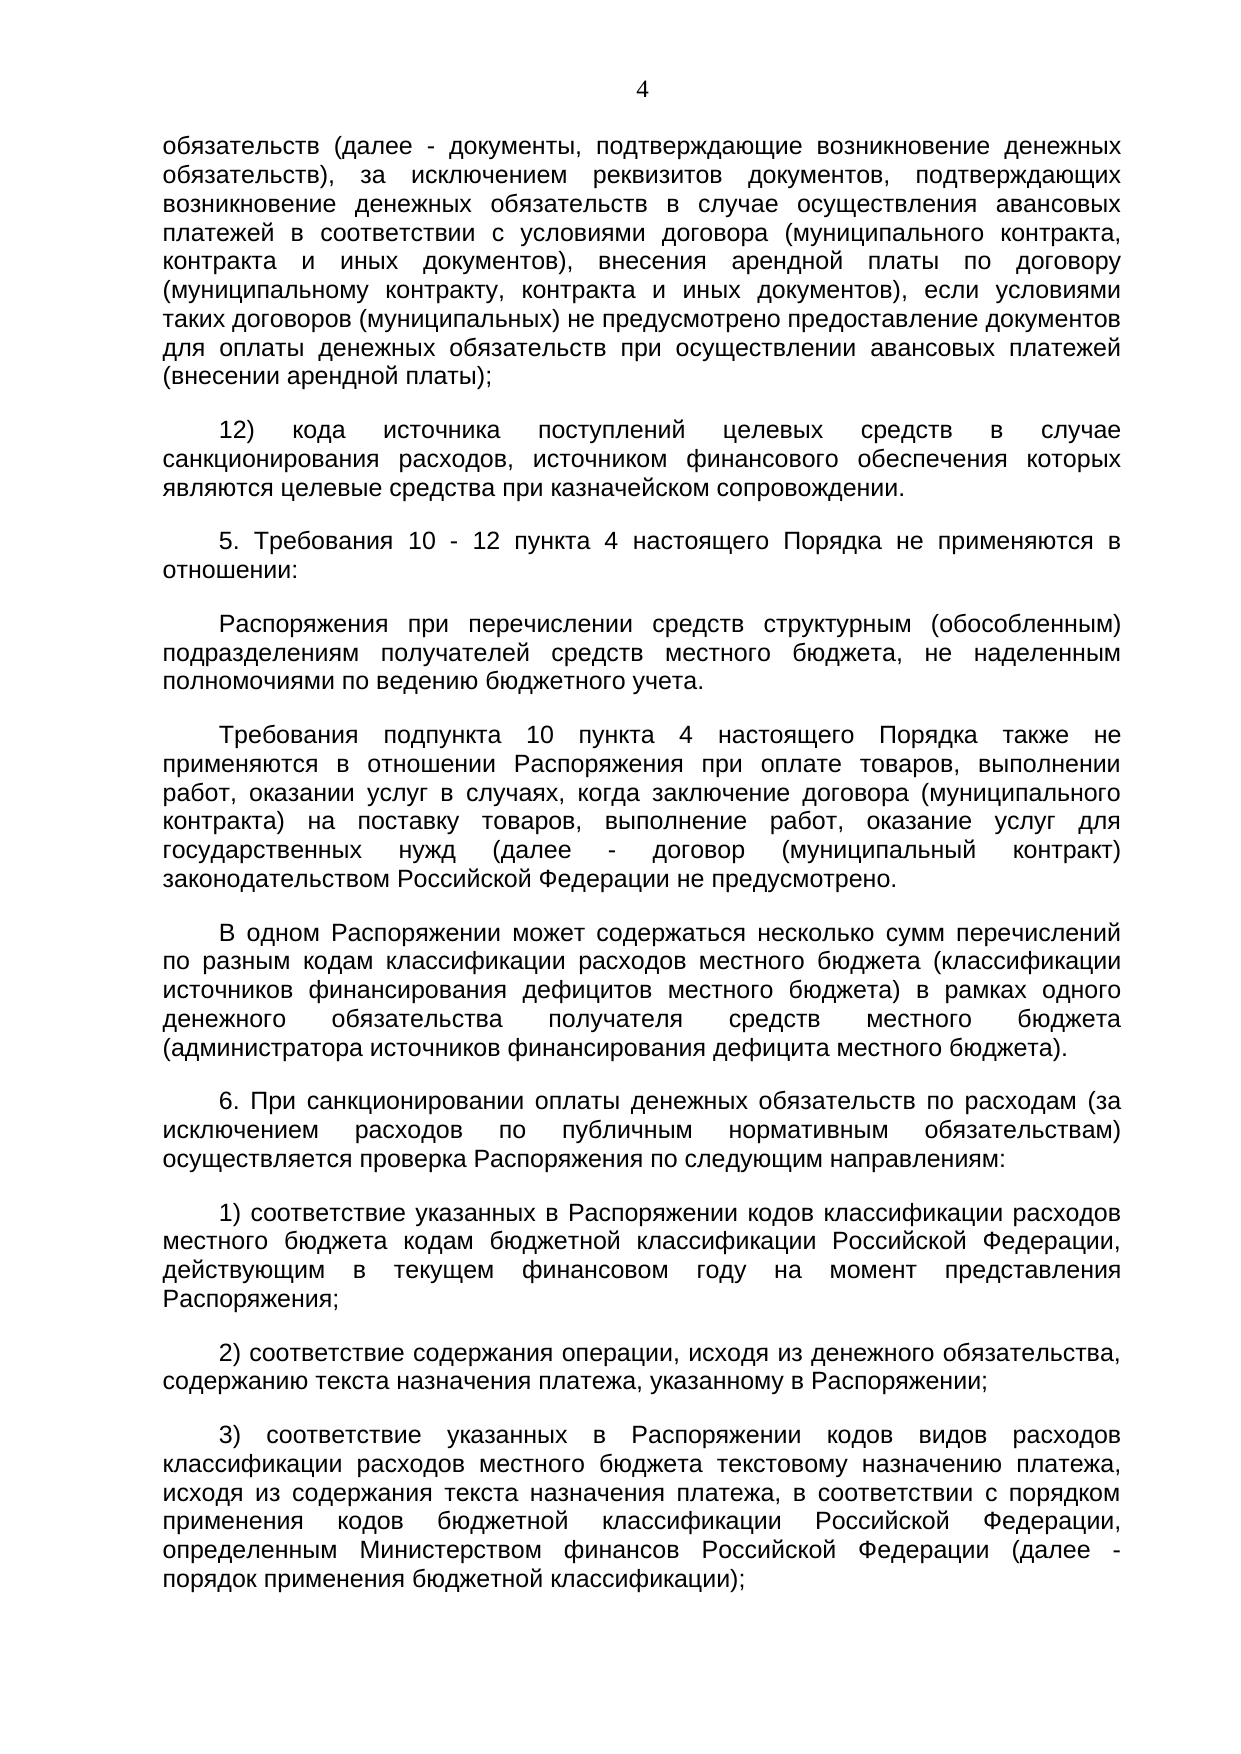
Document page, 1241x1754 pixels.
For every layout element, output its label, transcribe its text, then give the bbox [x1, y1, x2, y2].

text 3) соответствие указанных в Распоряжении кодов видов расходов классификации расходов местного бюджета текстовому назначению платежа, исходя из содержания текста назначения платежа, в соответствии с порядком применения кодов бюджетной классификации Российской Федерации, определенным Министерством финансов Российской Федерации (далее - порядок применения бюджетной классификации); [162, 1420, 1122, 1592]
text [162, 131, 1122, 390]
text 6. При санкционировании оплаты денежных обязательств по расходам (за исключением расходов по публичным нормативным обязательствам) осуществляется проверка Распоряжения по следующим направлениям: [162, 1086, 1122, 1172]
text 1) соответствие указанных в Распоряжении кодов классификации расходов местного бюджета кодам бюджетной классификации Российской Федерации, действующим в текущем финансовом году на момент представления Распоряжения; [162, 1197, 1122, 1312]
text 2) соответствие содержания операции, исходя из денежного обязательства, содержанию текста назначения платежа, указанному в Распоряжении; [162, 1337, 1122, 1395]
text Распоряжения при перечислении средств структурным (обособленным) подразделениям получателей средств местного бюджета, не наделенным полномочиями по ведению бюджетного учета. [162, 609, 1122, 695]
text 5. Требования 10 - 12 пункта 4 настоящего Порядка не применяются в отношении: [162, 526, 1122, 584]
text Требования подпункта 10 пункта 4 настоящего Порядка также не применяются в отношении Распоряжения при оплате товаров, выполнении работ, оказании услуг в случаях, когда заключение договора (муниципального контракта) на поставку товаров, выполнение работ, оказание услуг для государственных нужд (далее - договор (муниципальный контракт) законодательством Российской Федерации не предусмотрено. [162, 720, 1122, 892]
text 12) кода источника поступлений целевых средств в случае санкционирования расходов, источником финансового обеспечения которых являются целевые средства при казначейском сопровождении. [162, 415, 1122, 501]
text В одном Распоряжении может содержаться несколько сумм перечислений по разным кодам классификации расходов местного бюджета (классификации источников финансирования дефицитов местного бюджета) в рамках одного денежного обязательства получателя средств местного бюджета (администратора источников финансирования дефицита местного бюджета). [162, 917, 1122, 1061]
